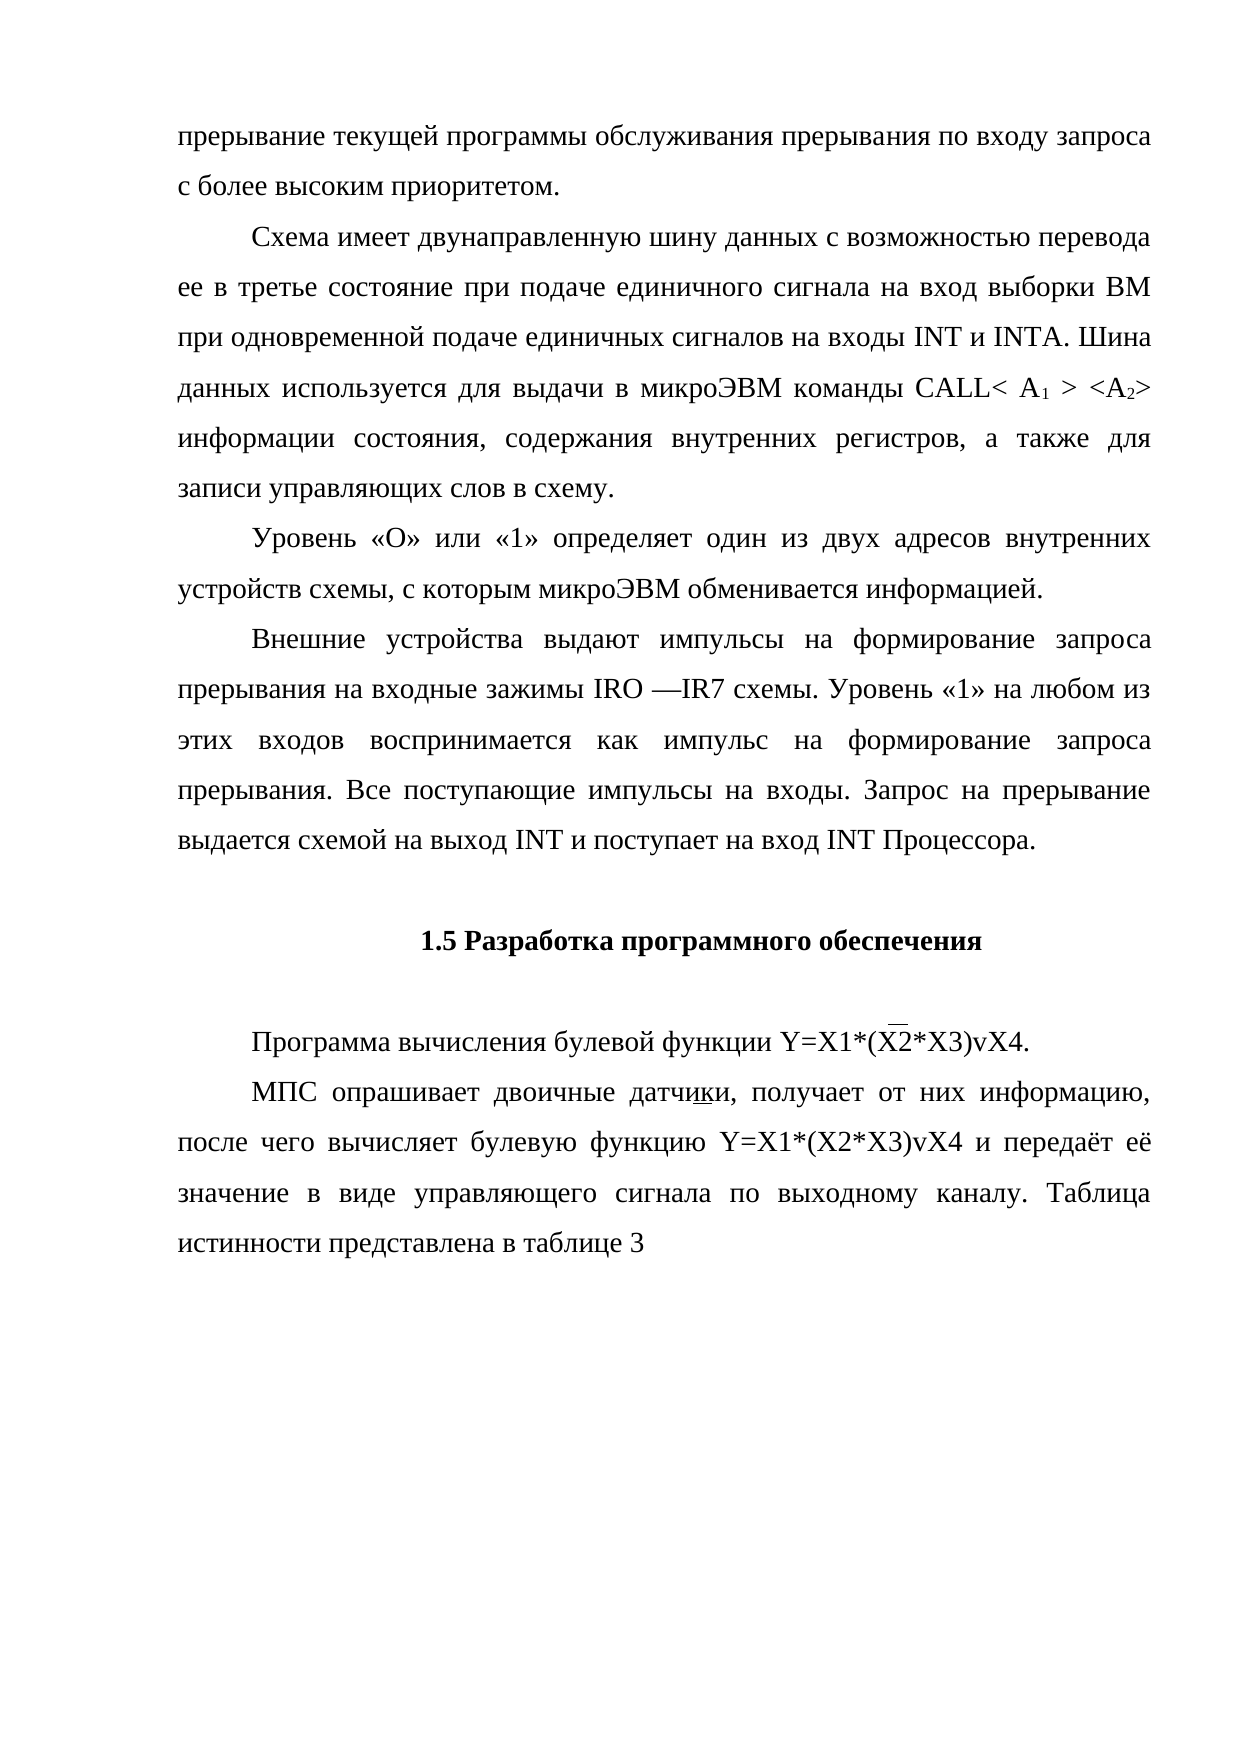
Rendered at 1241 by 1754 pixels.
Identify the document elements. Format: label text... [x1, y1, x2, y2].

text Схема имеет двунаправленную шину данных с возможностью перевода ее в третье состояние при подаче единичного сигнала на вход выборки ВМ при одновременной подаче единичных сигналов на входы INT и INTA. Шина данных используется для выдачи в микроЭВМ кoмaнды CALL< А1 > <А2> информации состояния, содержания внутренних регистров, а также для записи управляющих слов в схему. [177, 219, 1152, 504]
subtitle 1.5 Разработка программного обеспечения [177, 923, 1152, 957]
text МПС опрашивает двоичные датчики, получает от них информацию, после чего вычисляет булевую функцию Y=Х1*(Х2*Х3)vХ4 и передаёт её значение в виде управляющего сигнала по выходному каналу. Таблица истинности представлена в таблице 3 [177, 1074, 1152, 1258]
text Программа вычисления булевой функции Y=Х1*(Х2*Х3)vХ4. [177, 1024, 1152, 1057]
text Внешние устройства выдают импульсы на формирование запроса прерывания на входные зажимы IRO —IR7 схемы. Уровень «1» на любом из этих входов воспринимается как импульс на формирование запроса прерывания. Все поступающие импульсы на входы. Запрос на прерывание выдается схемой на выход INT и поступает на вход INT Процессора. [177, 621, 1152, 856]
text Уровень «О» или «1» определяет один из двух адресов внутренних устройств схемы, с которым микроЭВМ обменивается информацией. [177, 521, 1152, 604]
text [177, 118, 1152, 202]
